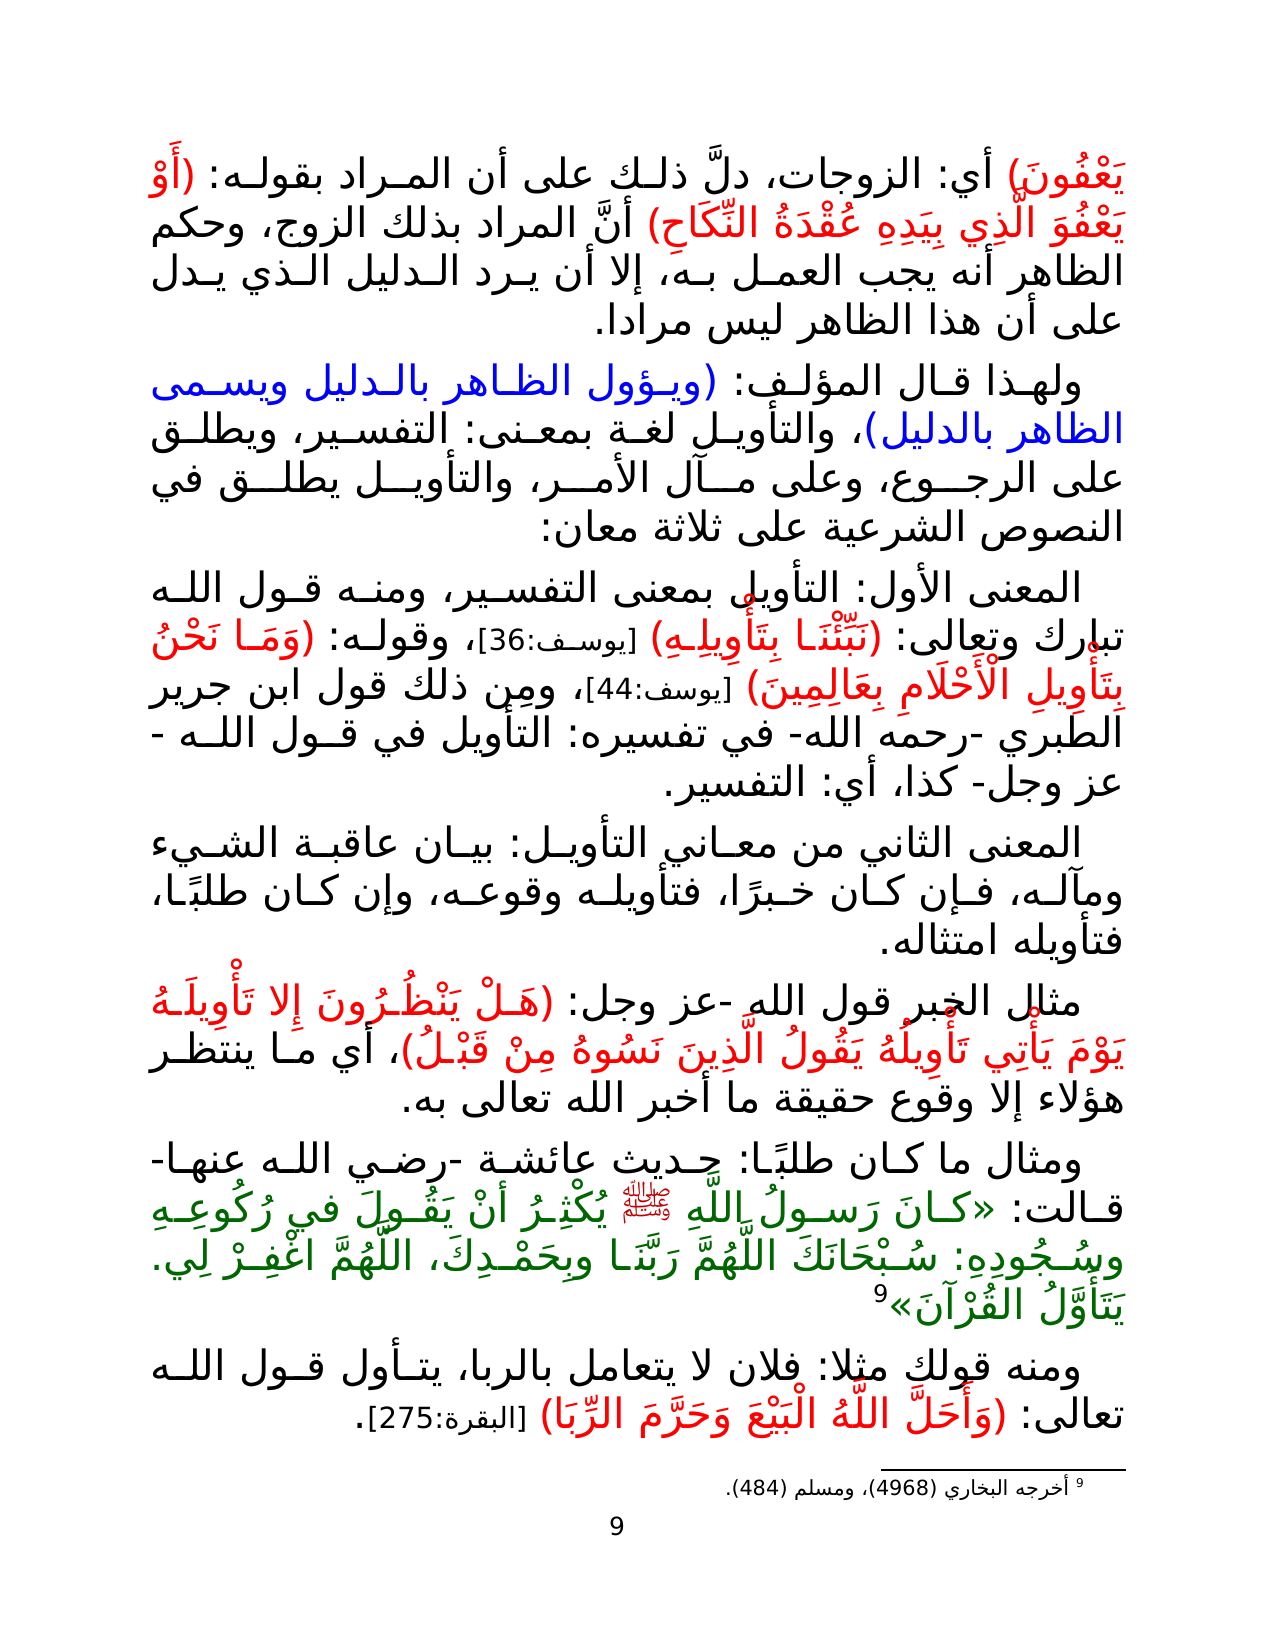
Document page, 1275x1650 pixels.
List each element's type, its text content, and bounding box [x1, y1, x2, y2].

text المعنى الأول: التأويل بمعنى التفسير، ومنه قول الله تبارك وتعالى: ﴿نَبِّئْنَا بِتَأْوِيلِهِ﴾ [يوسف:36]، وقوله: ﴿وَمَا نَحْنُ بِتَأْوِيلِ الْأَحْلَامِ بِعَالِمِينَ﴾ [يوسف:44]، ومِن ذلك قول ابن جرير الطبري -رحمه الله- في تفسيره: التأويل في قول الله -عز وجل- كذا، أي: التفسير. [150, 563, 1125, 806]
text المعنى الثاني من معاني التأويل: بيان عاقبة الشيء ومآله، فإن كان خبرًا، فتأويله وقوعه، وإن كان طلبًا، فتأويله امتثاله. [150, 818, 1125, 964]
text مثال الخبر قول الله -عز وجل: ﴿هَلْ يَنْظُرُونَ إِلا تَأْوِيلَهُ يَوْمَ يَأْتِي تَأْوِيلُهُ يَقُولُ الَّذِينَ نَسُوهُ مِنْ قَبْلُ﴾، أي ما ينتظر هؤلاء إلا وقوع حقيقة ما أخبر الله تعالى به. [150, 977, 1125, 1122]
text ومنه قولك مثلا: فلان لا يتعامل بالربا، يتأول قول الله تعالى: ﴿وَأَحَلَّ اللَّهُ الْبَيْعَ وَحَرَّمَ الرِّبَا﴾ [البقرة:275]. [150, 1341, 1125, 1438]
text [150, 150, 1125, 344]
text ومثال ما كان طلبًا: حديث عائشة -رضي الله عنها- قالت: «كانَ رَسولُ اللَّهِ ﷺ يُكْثِرُ أنْ يَقُولَ في رُكُوعِهِ وسُجُودِهِ: سُبْحَانَكَ اللَّهُمَّ رَبَّنَا وبِحَمْدِكَ، اللَّهُمَّ اغْفِرْ لِي. يَتَأَوَّلُ القُرْآنَ» [150, 1135, 1125, 1329]
text ولهذا قال المؤلف: (ويؤول الظاهر بالدليل ويسمى الظاهر بالدليل)، والتأويل لغة بمعنى: التفسير، ويطلق على الرجوع، وعلى مآل الأمر، والتأويل يطلق في النصوص الشرعية على ثلاثة معان: [150, 357, 1125, 551]
